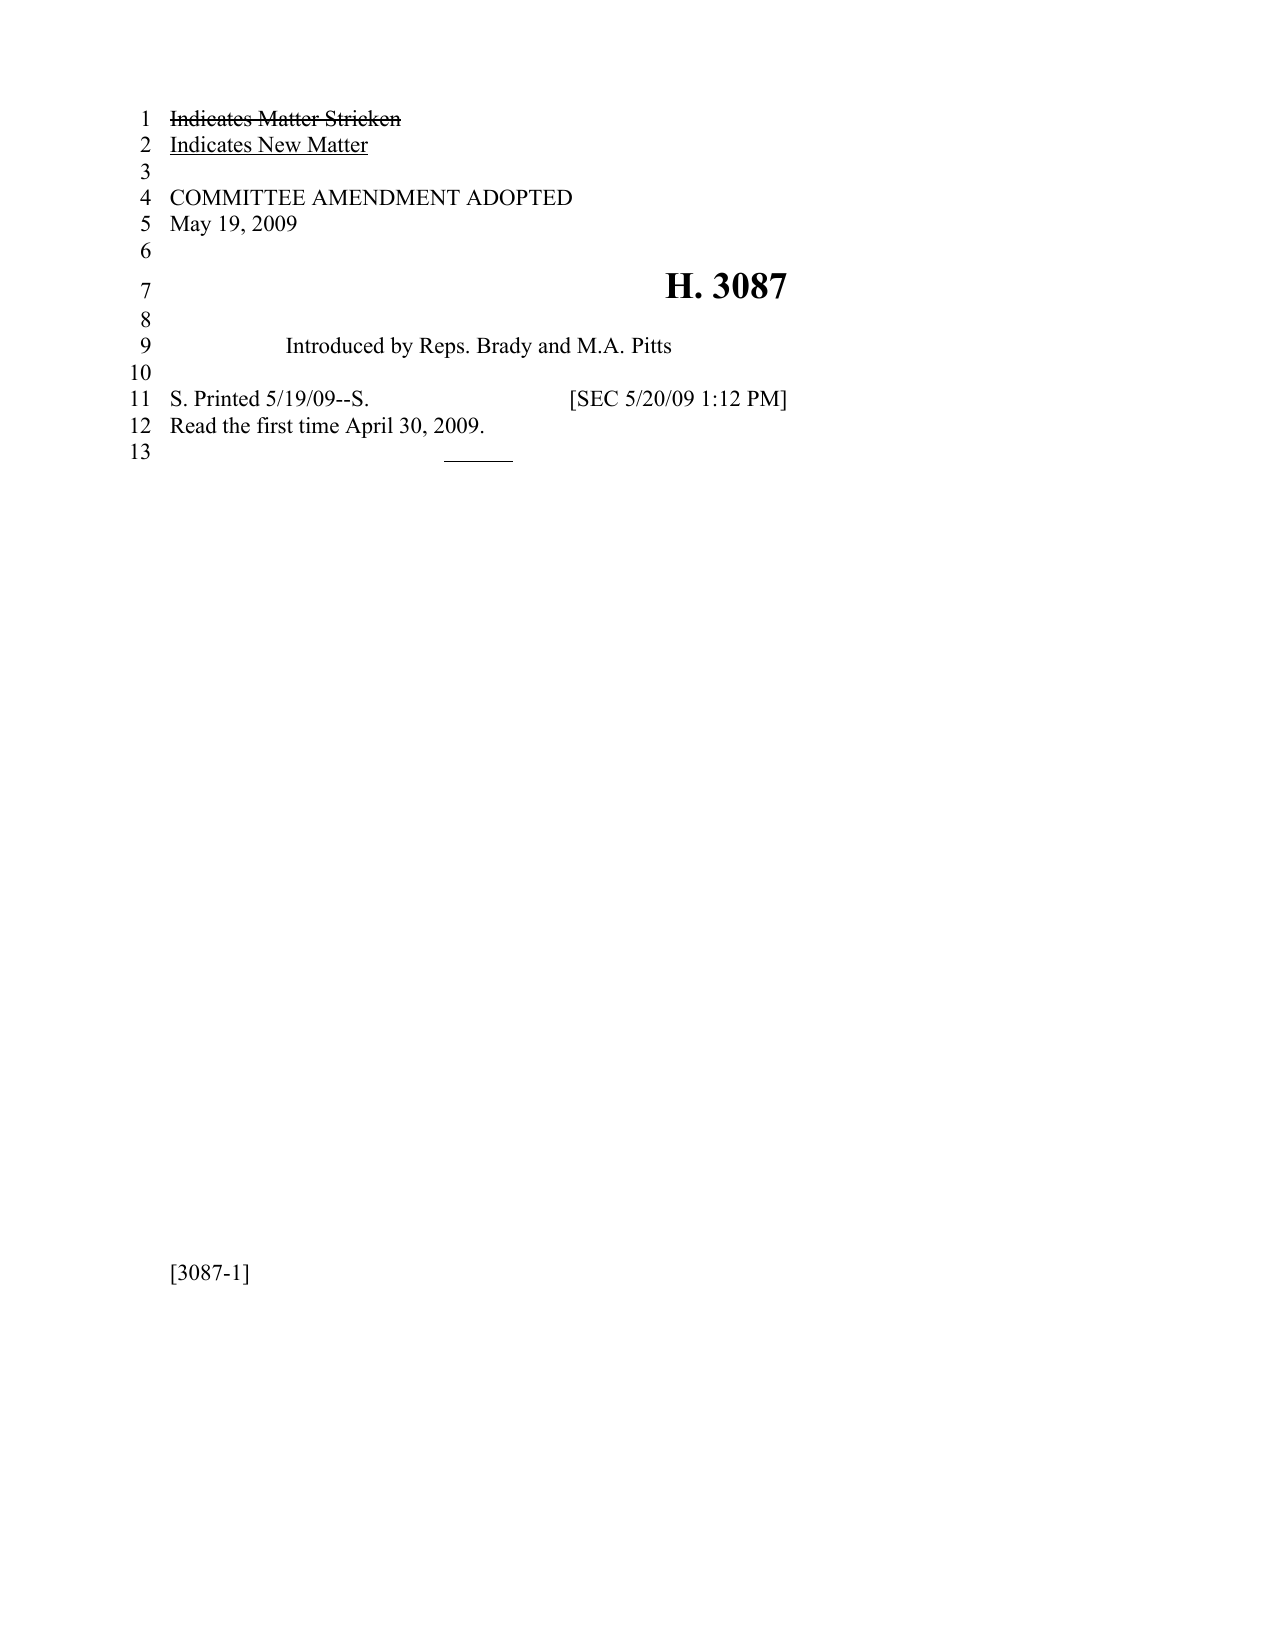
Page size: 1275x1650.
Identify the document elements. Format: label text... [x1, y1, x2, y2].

text Indicates Matter Stricken [169, 105, 787, 131]
text Introduced by Reps. Brady and M.A. Pitts [169, 333, 787, 359]
text H. 3087 [169, 263, 787, 306]
text COMMITTEE AMENDMENT ADOPTED [169, 184, 787, 210]
text Read the first time April 30, 2009. [169, 412, 787, 438]
text S. Printed 5/19/09--S. [SEC 5/20/09 1:12 PM] [169, 385, 787, 412]
text May 19, 2009 [169, 210, 787, 237]
text Indicates New Matter [169, 131, 787, 158]
